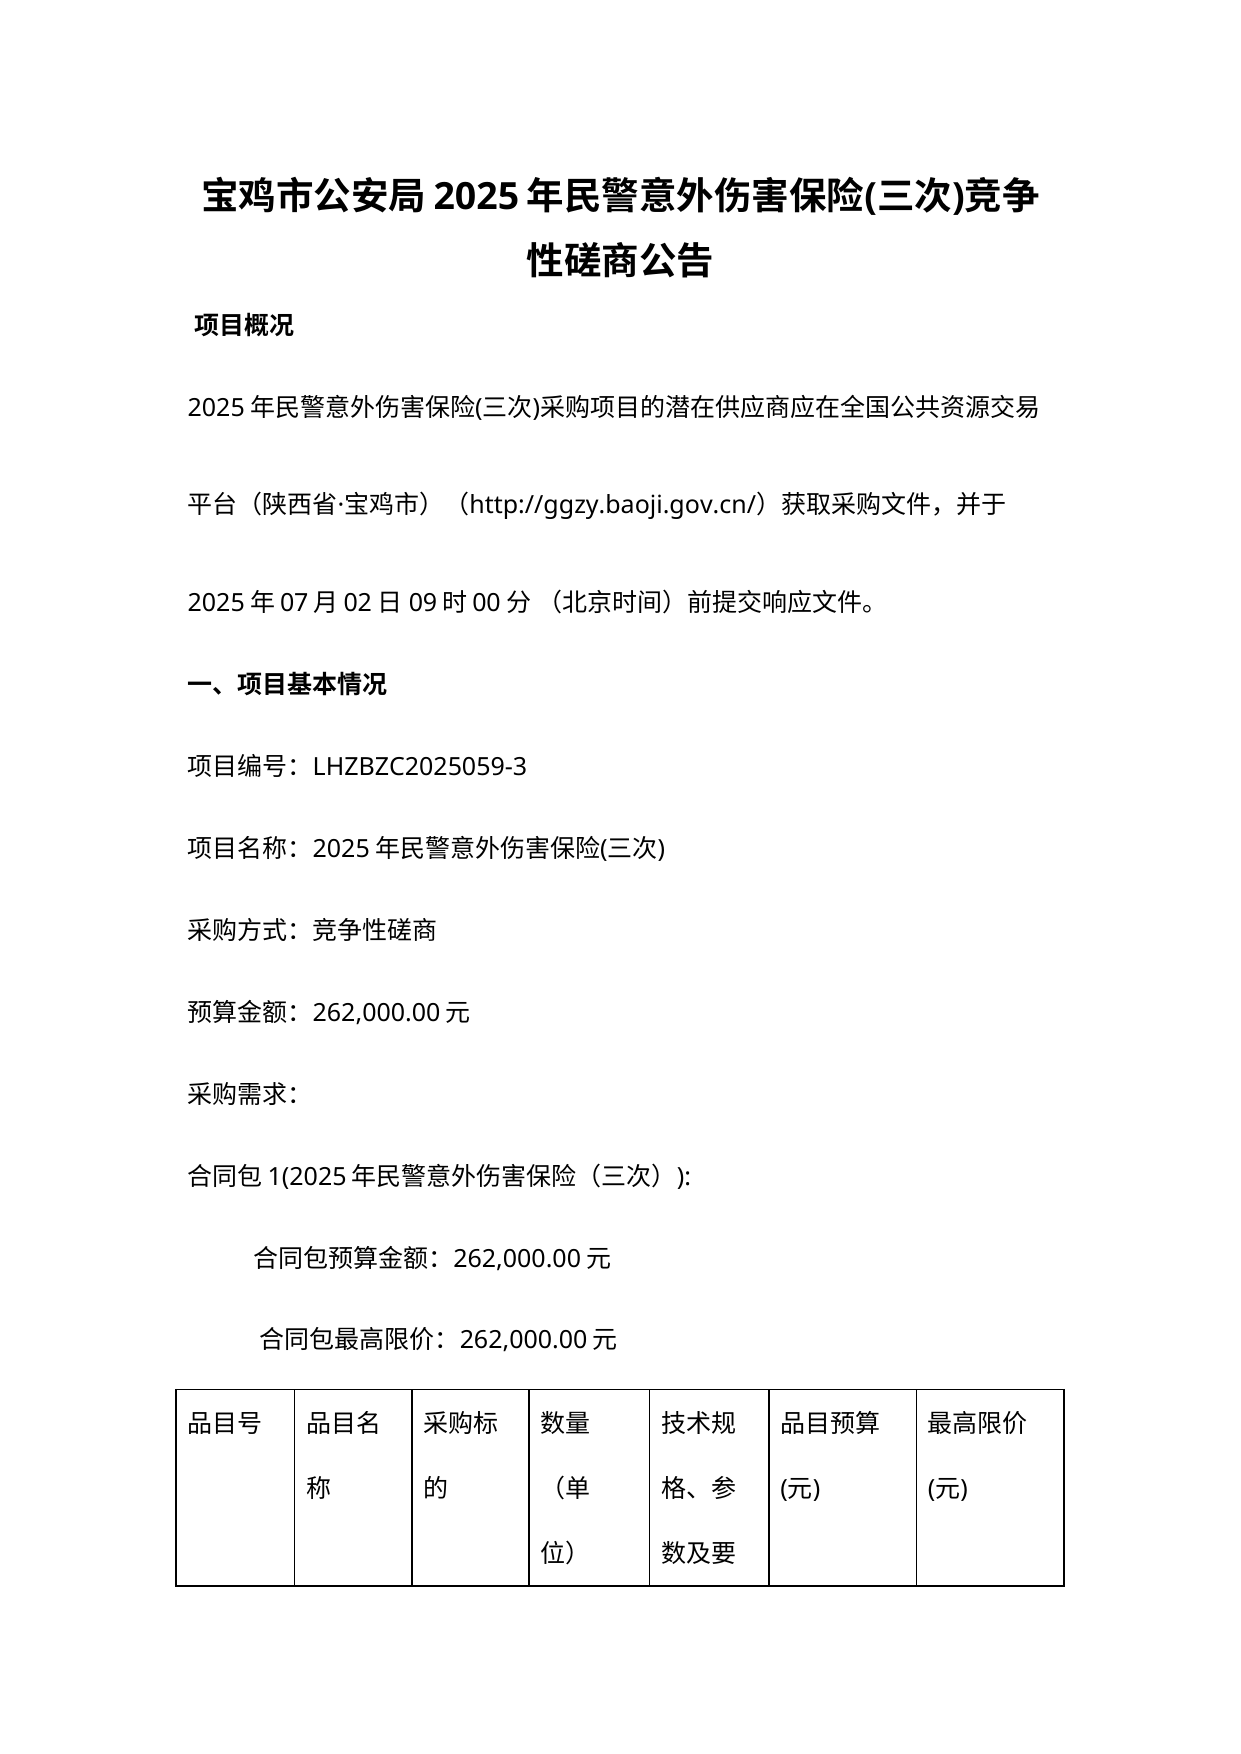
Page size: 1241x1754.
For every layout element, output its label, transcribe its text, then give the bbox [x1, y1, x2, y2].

text 预算金额：262,000.00元 [187, 979, 1053, 1044]
table_header 最高限价(元) [917, 1390, 1063, 1585]
text 采购方式：竞争性磋商 [187, 897, 1053, 962]
text 合同包预算金额：262,000.00元 [187, 1225, 1053, 1290]
text 宝鸡市公安局2025年民警意外伤害保险(三次)竞争性磋商公告 [187, 162, 1053, 292]
text 合同包1(2025年民警意外伤害保险（三次）): [187, 1143, 1053, 1208]
text 采购需求： [187, 1061, 1053, 1126]
table_header 品目名称 [295, 1390, 411, 1585]
table_header 品目预算(元) [770, 1390, 916, 1585]
table_header 数量（单位） [530, 1390, 649, 1585]
table_header 技术规格、参数及要求 [650, 1390, 768, 1585]
text 一、项目基本情况 [187, 651, 1053, 716]
table_header 采购标的 [413, 1390, 528, 1585]
text 2025年民警意外伤害保险(三次)采购项目的潜在供应商应在全国公共资源交易平台（陕西省·宝鸡市）（http://ggzy.baoji.gov.cn/）获取采购文件，并于 2025年07月02日 09时00分 （北京时间）前提交响应文件。 [187, 374, 1053, 634]
text 项目编号：LHZBZC2025059-3 [187, 733, 1053, 798]
text 项目概况 [187, 292, 1053, 357]
text 项目名称：2025年民警意外伤害保险(三次) [187, 815, 1053, 880]
text 合同包最高限价：262,000.00元 [187, 1307, 1053, 1372]
table_header 品目号 [177, 1390, 294, 1585]
